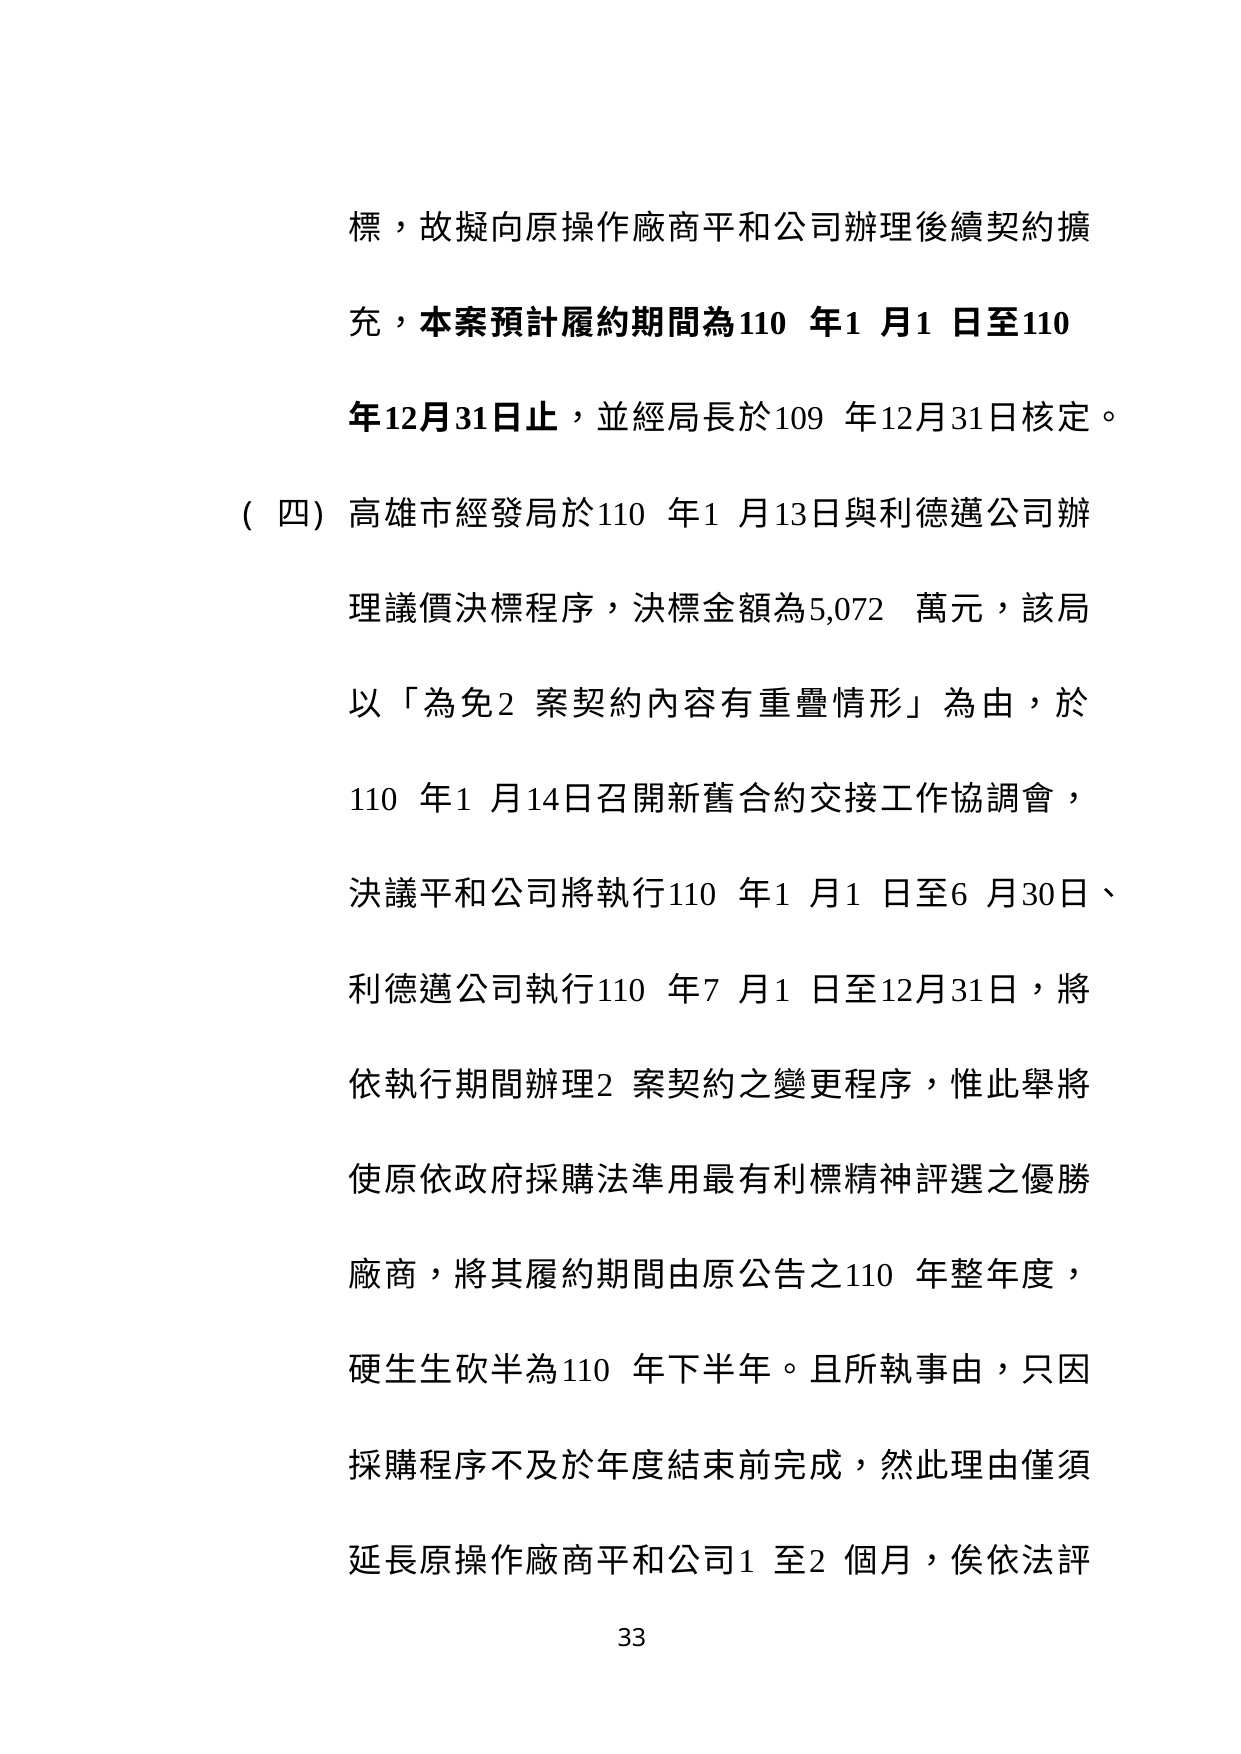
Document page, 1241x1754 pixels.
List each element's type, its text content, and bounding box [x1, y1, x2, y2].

subtitle 惟高雄市經發局承辦人員於109年12月29日簽呈，說明109年與110年新舊合約銜接不及，議價程序尚未完成，恐不及於109年12月31日前完成決標，故擬向原操作廠商平和公司辦理後續契約擴充，本案預計履約期間為110年1月1日至110年12月31日止，並經局長於109年12月31日核定。 [242, 177, 1092, 463]
